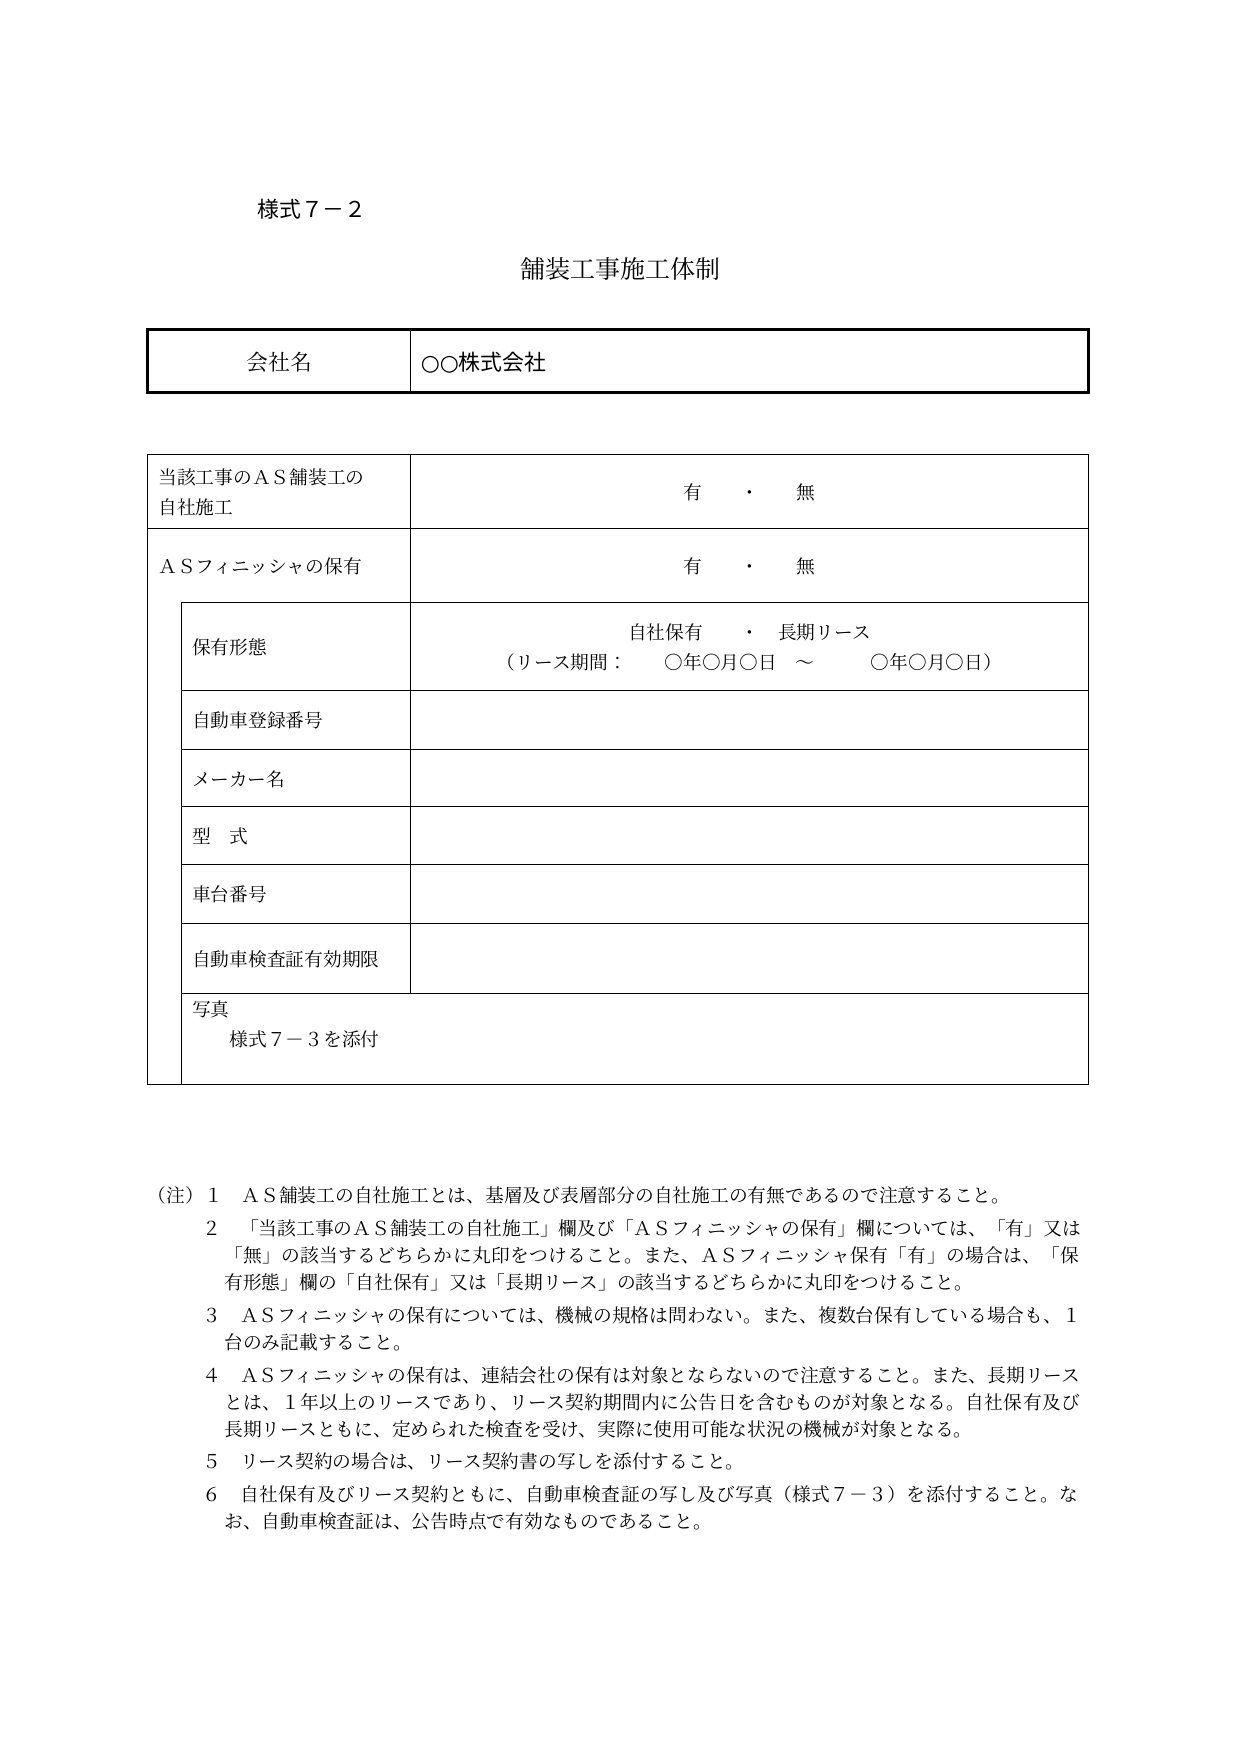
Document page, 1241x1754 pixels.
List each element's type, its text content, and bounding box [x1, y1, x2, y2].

table_cell 車台番号 [182, 865, 410, 922]
table_cell メーカー名 [182, 750, 410, 806]
text ３ ＡＳフィニッシャの保有については、機械の規格は問わない。また、複数台保有している場合も、１台のみ記載すること。 [202, 1301, 1082, 1354]
table_cell [411, 750, 1088, 806]
table_cell [411, 865, 1088, 922]
table_header ○○株式会社 [411, 331, 1087, 391]
table_cell 自社保有 ・ 長期リース （リース期間： ○年○月○日 ～ ○年○月○日） [411, 603, 1088, 690]
table_cell [148, 602, 181, 1084]
table_cell [411, 924, 1088, 993]
table_cell [411, 691, 1088, 749]
text 様式７－２ [224, 178, 1082, 238]
table_header 有 ・ 無 [411, 455, 1088, 528]
table_cell 自動車検査証有効期限 [182, 924, 410, 993]
text ５ リース契約の場合は、リース契約書の写しを添付すること。 [202, 1447, 1082, 1474]
text （注）１ ＡＳ舗装工の自社施工とは、基層及び表層部分の自社施工の有無であるので注意すること。 [148, 1181, 1088, 1208]
text ４ ＡＳフィニッシャの保有は、連結会社の保有は対象とならないので注意すること。また、長期リースとは、１年以上のリースであり、リース契約期間内に公告日を含むものが対象となる。自社保有及び長期リースともに、定められた検査を受け、実際に使用可能な状況の機械が対象となる。 [202, 1361, 1082, 1441]
table_cell 有 ・ 無 [411, 529, 1088, 602]
table_header 会社名 [149, 331, 410, 391]
table_cell 自動車登録番号 [182, 691, 410, 749]
table_cell ＡＳフィニッシャの保有 [148, 529, 410, 602]
table_header 当該工事のＡＳ舗装工の 自社施工 [148, 455, 410, 528]
table_cell 保有形態 [182, 603, 410, 690]
text ２ 「当該工事のＡＳ舗装工の自社施工」欄及び「ＡＳフィニッシャの保有」欄については、「有」又は「無」の該当するどちらかに丸印をつけること。また、ＡＳフィニッシャ保有「有」の場合は、「保有形態」欄の「自社保有」又は「長期リース」の該当するどちらかに丸印をつけること。 [202, 1214, 1082, 1295]
text 舗装工事施工体制 [148, 238, 1092, 298]
table_cell 型 式 [182, 807, 410, 864]
table_cell 写真 様式７－３を添付 [182, 994, 1088, 1084]
text ６ 自社保有及びリース契約ともに、自動車検査証の写し及び写真（様式７－３）を添付すること。なお、自動車検査証は、公告時点で有効なものであること。 [202, 1480, 1082, 1534]
table_cell [411, 807, 1088, 864]
